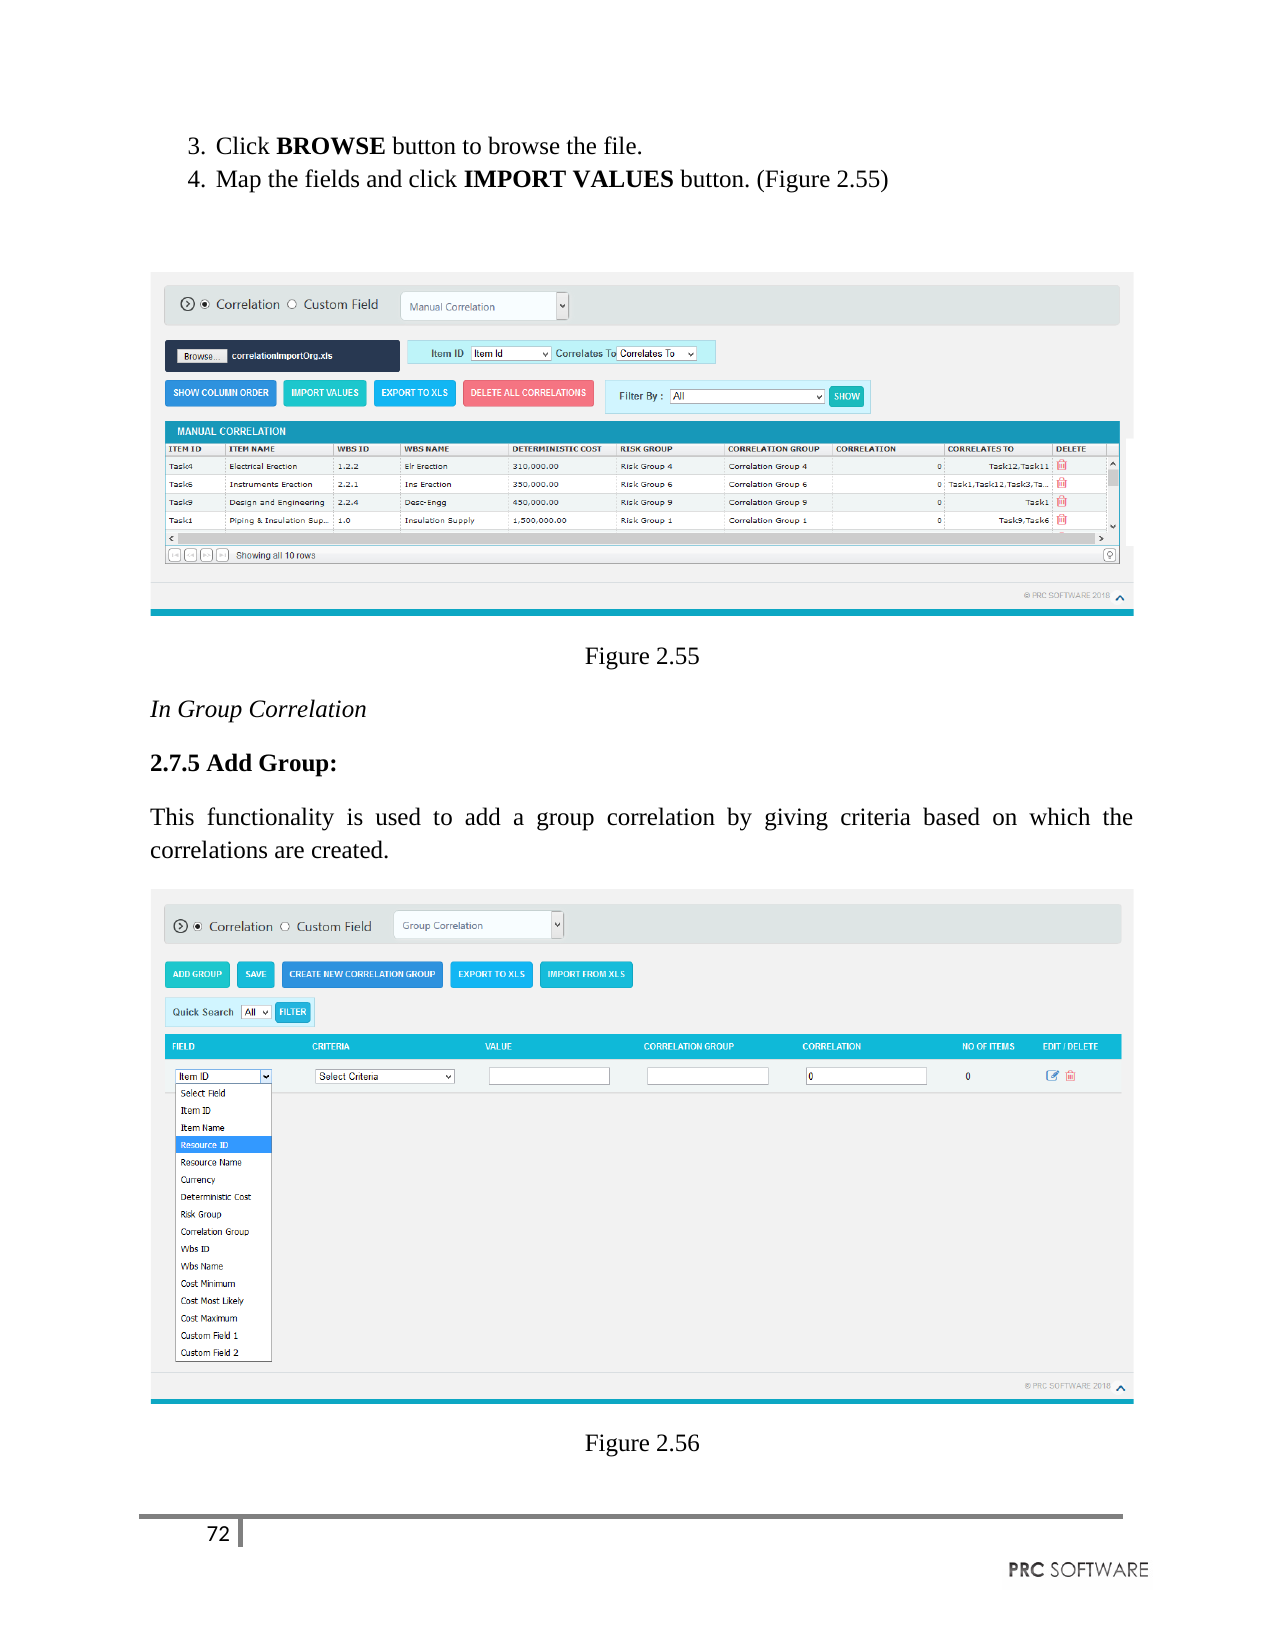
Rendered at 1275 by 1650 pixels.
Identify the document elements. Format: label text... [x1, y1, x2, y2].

picture [150, 889, 1134, 1404]
text In Group Correlation [150, 694, 1134, 723]
text Figure 2.56 [150, 1428, 1134, 1457]
list Click BROWSE button to browse the file. [187, 131, 1134, 160]
picture [1002, 1548, 1154, 1590]
text Figure 2.55 [150, 641, 1134, 669]
text This functionality is used to add a group correlation by giving criteria based on which the correlations are created. [150, 802, 1134, 864]
list Map the fields and click IMPORT VALUES button. (Figure 2.55) [187, 164, 1134, 193]
text 2.7.5 Add Group: [150, 748, 1134, 777]
picture [150, 272, 1134, 616]
